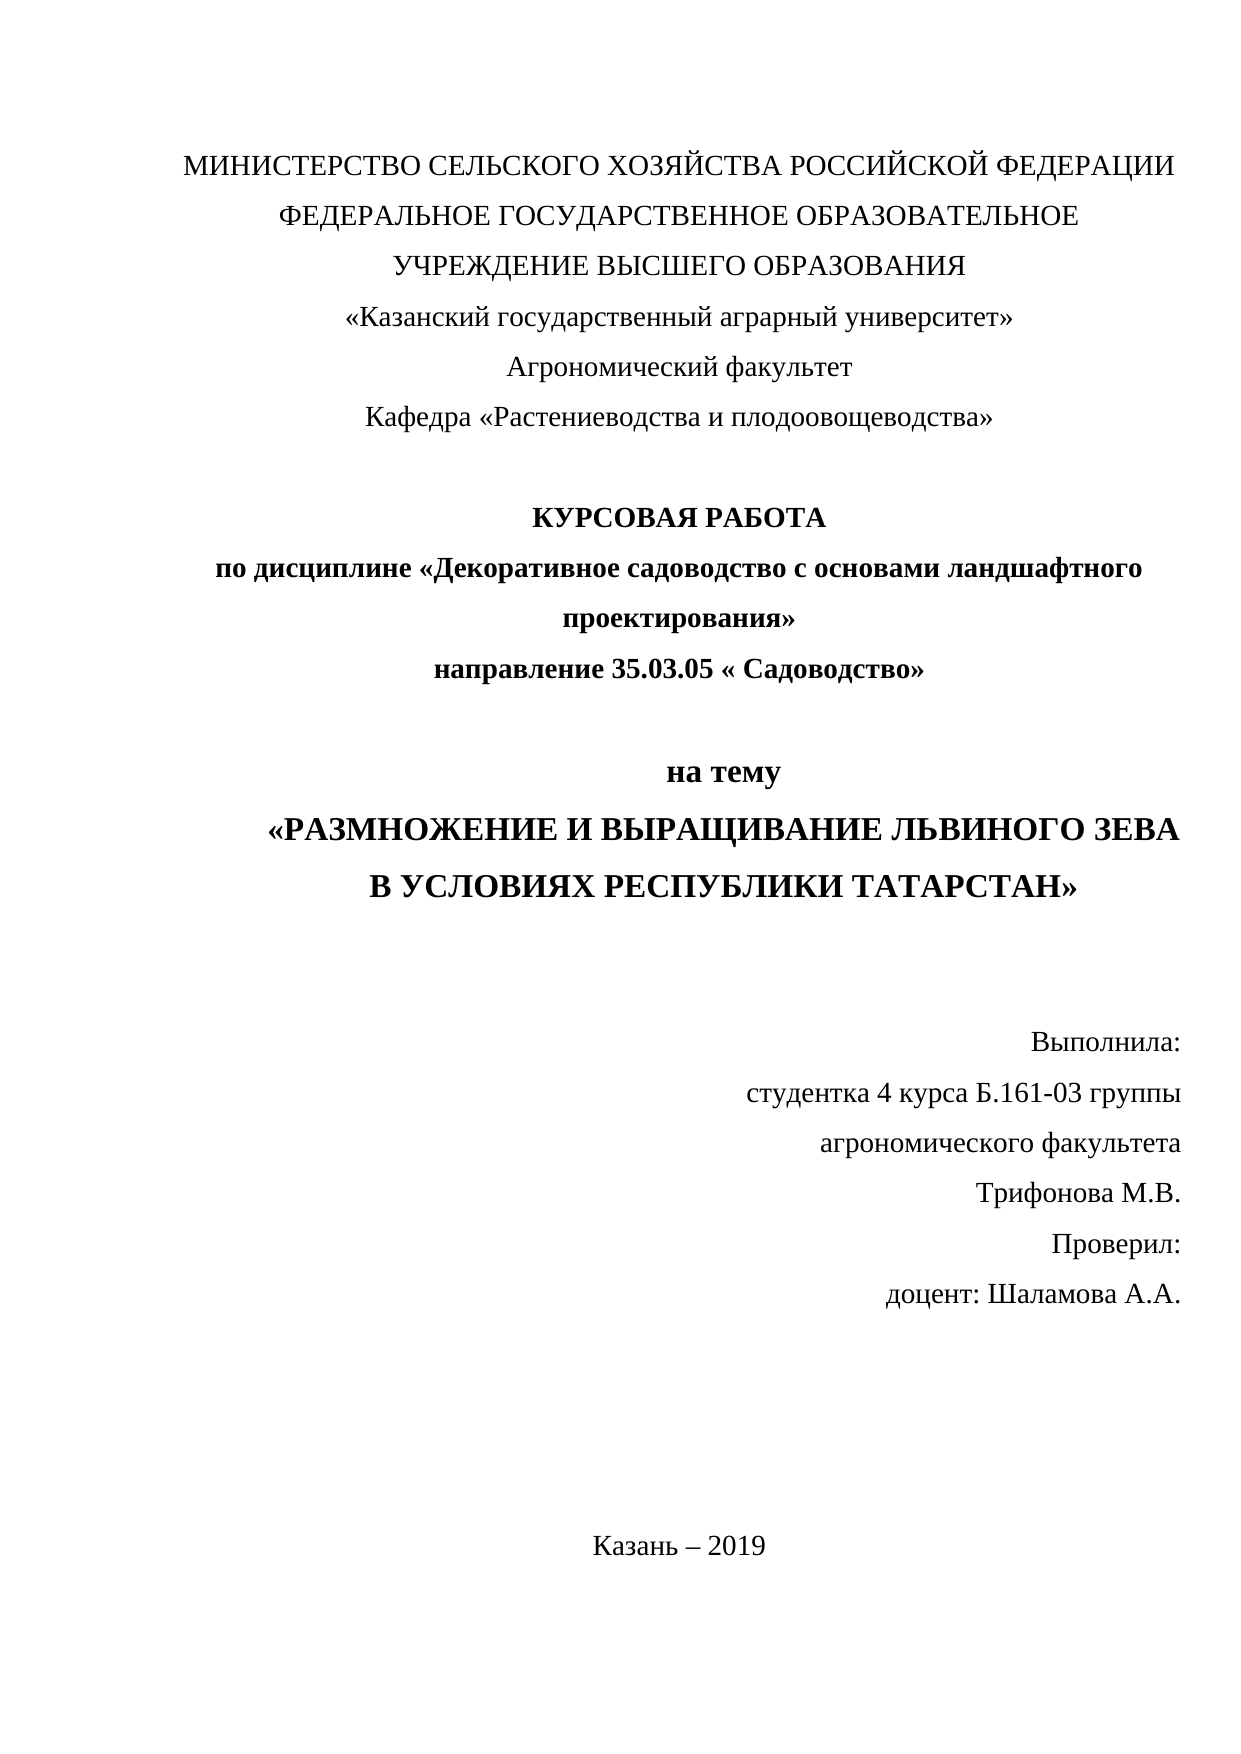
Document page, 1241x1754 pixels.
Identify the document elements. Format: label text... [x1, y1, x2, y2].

text на тему [207, 751, 1181, 790]
text Кафедра «Растениеводства и плодоовощеводства» [177, 399, 1181, 433]
text агрономического факультета [177, 1125, 1181, 1159]
text по дисциплине «Декоративное садоводство с основами ландшафтного проектирования» [177, 550, 1181, 634]
text МИНИСТЕРСТВО СЕЛЬСКОГО ХОЗЯЙСТВА РОССИЙСКОЙ ФЕДЕРАЦИИ [177, 148, 1181, 181]
text Казань – 2019 [177, 1528, 1181, 1561]
text ФЕДЕРАЛЬНОЕ ГОСУДАРСТВЕННОЕ ОБРАЗОВАТЕЛЬНОЕ УЧРЕЖДЕНИЕ ВЫСШЕГО ОБРАЗОВАНИЯ [177, 198, 1181, 282]
text «Казанский государственный аграрный университет» [177, 299, 1181, 332]
text «РАЗМНОЖЕНИЕ И ВЫРАЩИВАНИЕ ЛЬВИНОГО ЗЕВА [207, 809, 1181, 847]
text направление 35.03.05 « Садоводство» [177, 651, 1181, 684]
text Трифонова М.В. [177, 1176, 1181, 1209]
text Проверил: [177, 1226, 1181, 1259]
text КУРСОВАЯ РАБОТА [177, 500, 1181, 533]
text Выполнила: [177, 1024, 1181, 1058]
text доцент: Шаламова А.А. [177, 1276, 1181, 1310]
text В УСЛОВИЯХ РЕСПУБЛИКИ ТАТАРСТАН» [207, 866, 1181, 905]
text Агрономический факультет [177, 349, 1181, 382]
text студентка 4 курса Б.161-03 группы [177, 1075, 1181, 1108]
